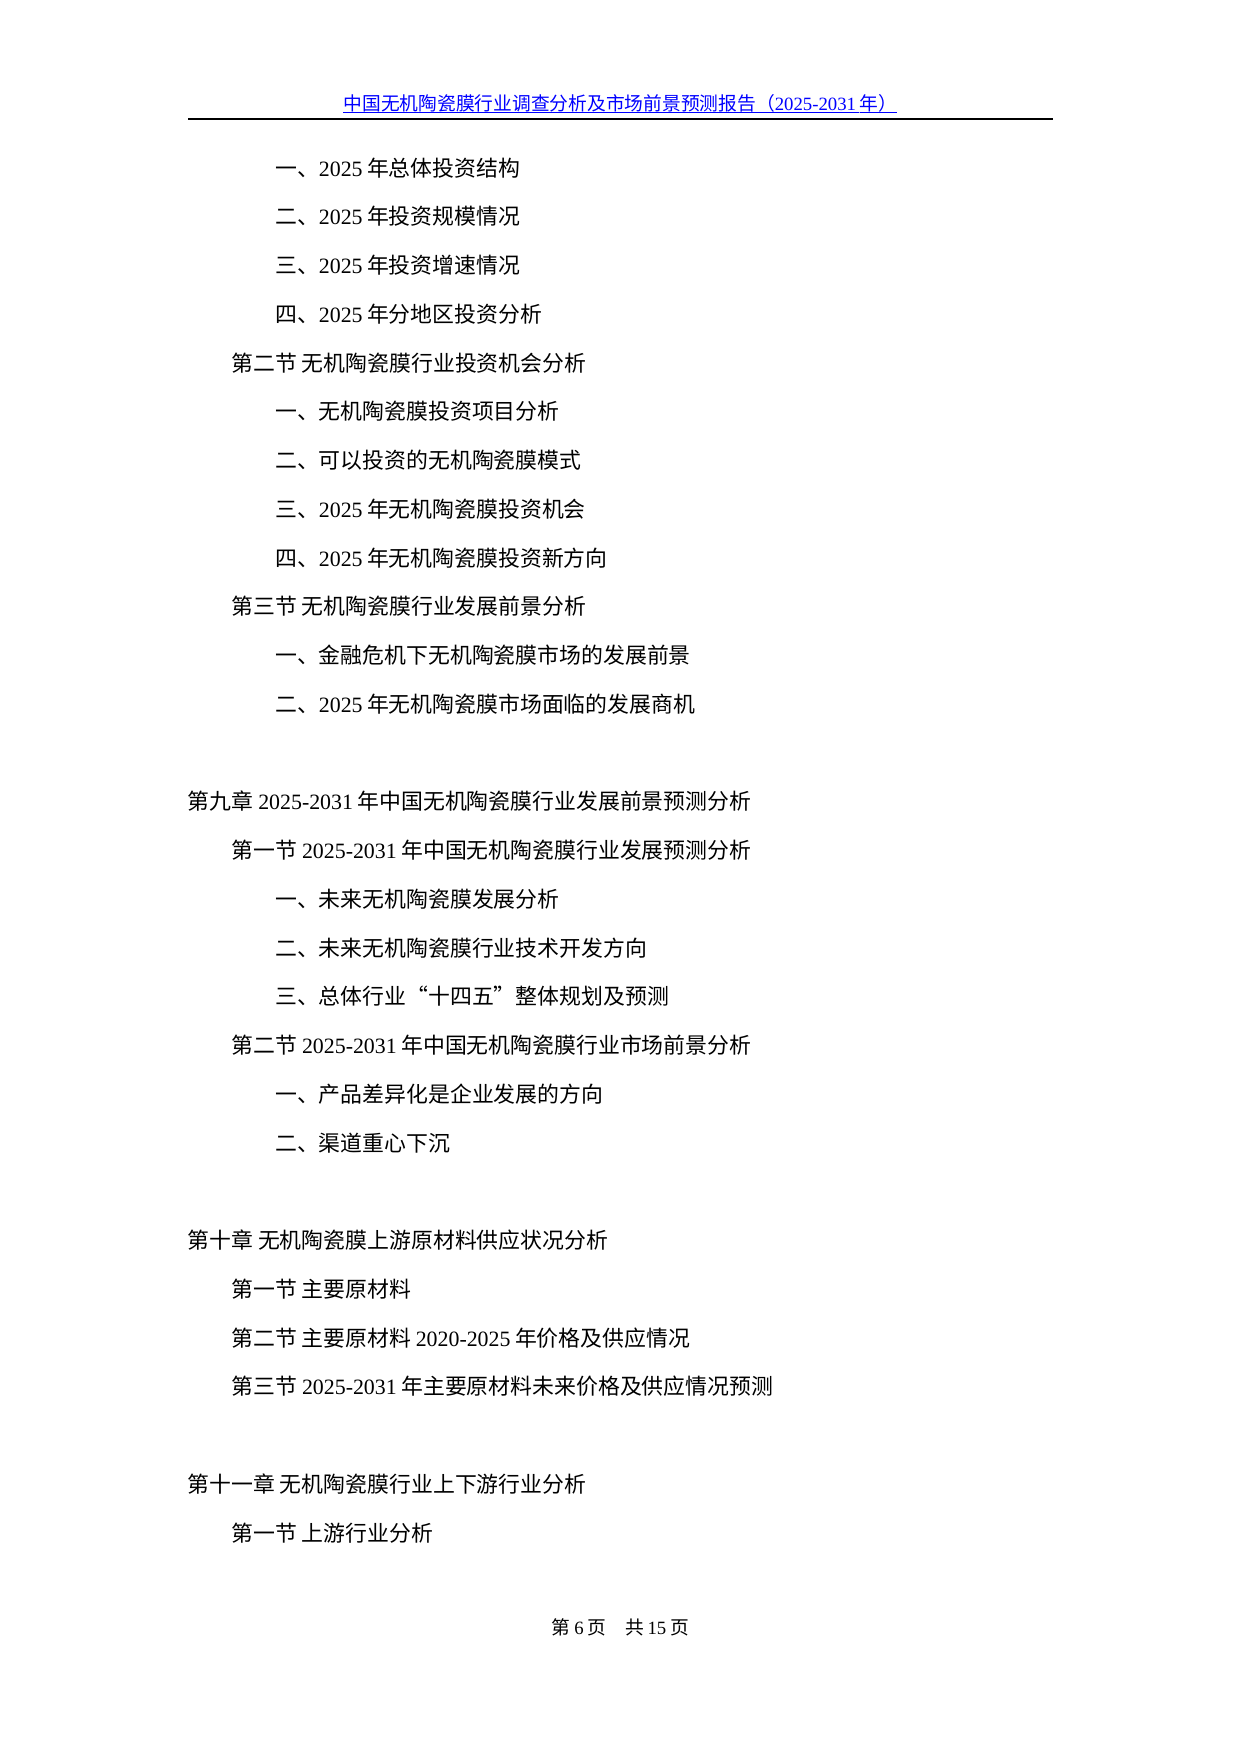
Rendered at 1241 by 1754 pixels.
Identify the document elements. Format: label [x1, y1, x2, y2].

text [187, 150, 1053, 1548]
